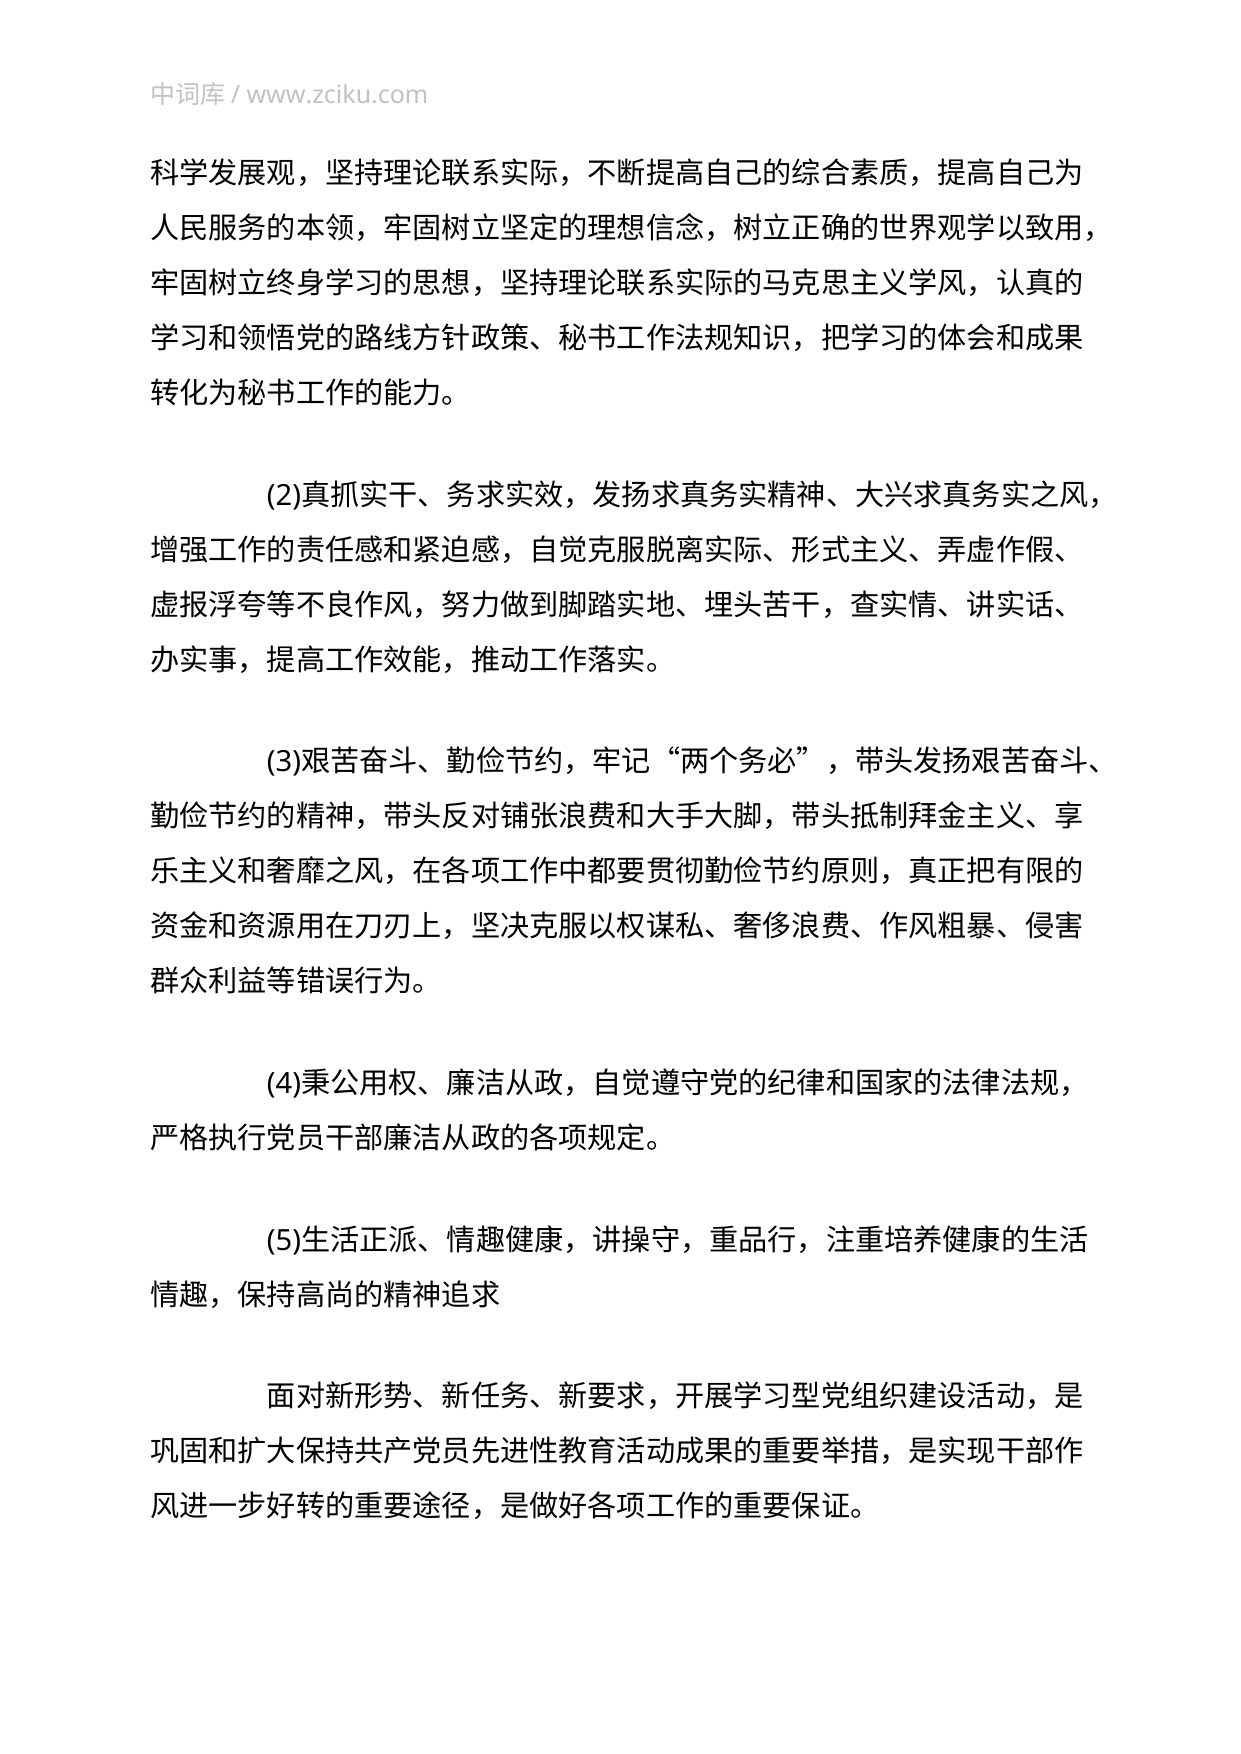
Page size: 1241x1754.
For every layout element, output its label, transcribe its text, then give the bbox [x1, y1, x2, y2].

text (3)艰苦奋斗、勤俭节约，牢记“两个务必”，带头发扬艰苦奋斗、勤俭节约的精神，带头反对铺张浪费和大手大脚，带头抵制拜金主义、享乐主义和奢靡之风，在各项工作中都要贯彻勤俭节约原则，真正把有限的资金和资源用在刀刃上，坚决克服以权谋私、奢侈浪费、作风粗暴、侵害群众利益等错误行为。 [150, 738, 1090, 1000]
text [150, 150, 1090, 412]
text 面对新形势、新任务、新要求，开展学习型党组织建设活动，是巩固和扩大保持共产党员先进性教育活动成果的重要举措，是实现干部作风进一步好转的重要途径，是做好各项工作的重要保证。 [150, 1373, 1090, 1525]
text (5)生活正派、情趣健康，讲操守，重品行，注重培养健康的生活情趣，保持高尚的精神追求 [150, 1216, 1090, 1313]
text (4)秉公用权、廉洁从政，自觉遵守党的纪律和国家的法律法规，严格执行党员干部廉洁从政的各项规定。 [150, 1059, 1090, 1157]
text (2)真抓实干、务求实效，发扬求真务实精神、大兴求真务实之风，增强工作的责任感和紧迫感，自觉克服脱离实际、形式主义、弄虚作假、虚报浮夸等不良作风，努力做到脚踏实地、埋头苦干，查实情、讲实话、办实事，提高工作效能，推动工作落实。 [150, 471, 1090, 678]
